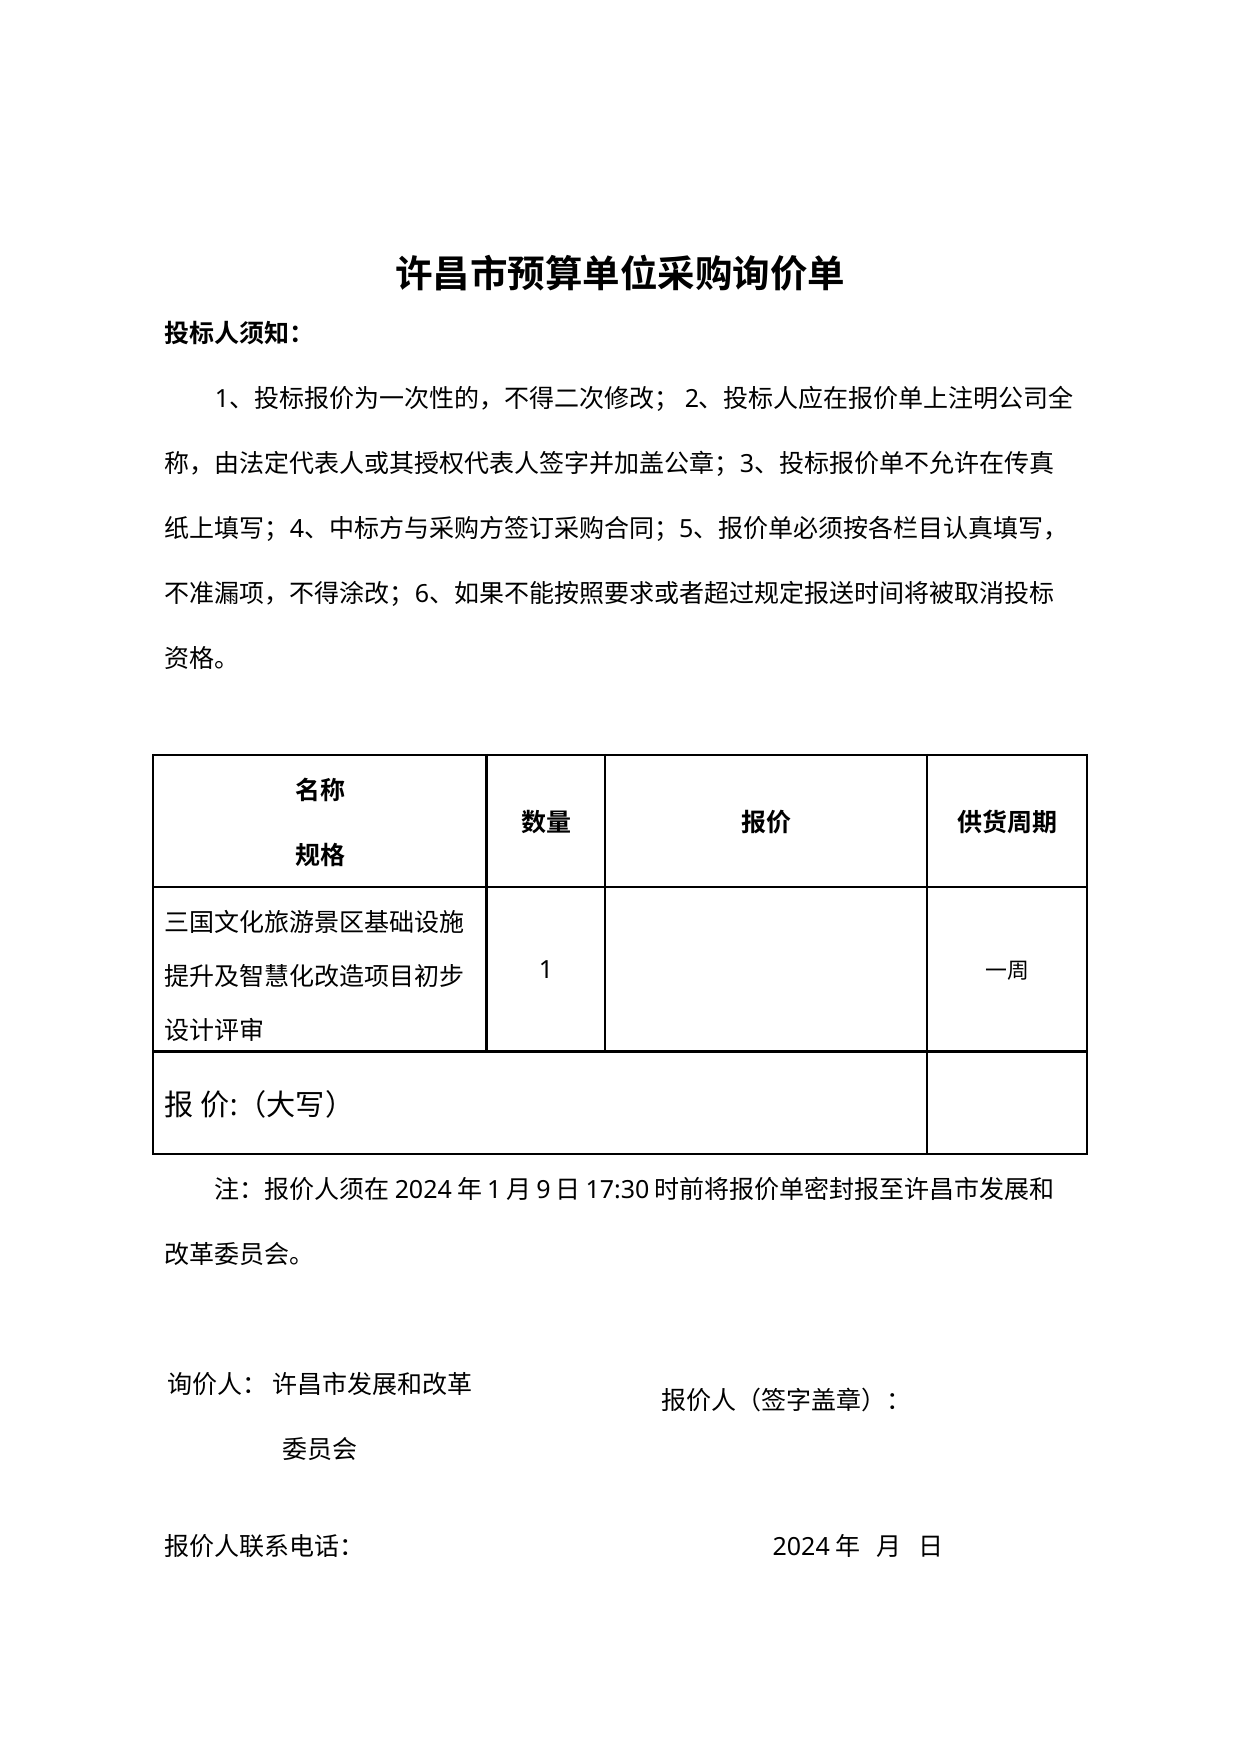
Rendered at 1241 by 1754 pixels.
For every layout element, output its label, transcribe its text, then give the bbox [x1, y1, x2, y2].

table_header 许昌市预算单位采购询价单 [153, 162, 1087, 299]
table_cell 报价人联系电话： [153, 1512, 486, 1592]
table_cell 报价 [606, 756, 926, 886]
table_cell 注：报价人须在2024年1月9日17:30时前将报价单密封报至许昌市发展和改革委员会。 [153, 1155, 1087, 1285]
table_cell [606, 888, 926, 1050]
table_cell 询价人： 许昌市发展和改革委员会 [153, 1285, 486, 1512]
table_cell 名称 规格 [154, 756, 485, 886]
table_cell 三国文化旅游景区基础设施提升及智慧化改造项目初步设计评审 [154, 888, 485, 1050]
table_cell 报 价:（大写） [154, 1053, 926, 1153]
table_cell 数量 [488, 756, 604, 886]
table_cell 一周 [928, 888, 1086, 1050]
table_cell [928, 1053, 1086, 1153]
table_cell 1、投标报价为一次性的，不得二次修改； 2、投标人应在报价单上注明公司全称，由法定代表人或其授权代表人签字并加盖公章；3、投标报价单不允许在传真纸上填写；4、中标方与采购方签订采购合同；5、报价单必须按各栏目认真填写，不准漏项，不得涂改；6、如果不能按照要求或者超过规定报送时间将被取消投标资格。 [153, 364, 1087, 754]
table_cell 报价人（签字盖章）： [486, 1285, 1087, 1512]
table_cell 1 [488, 888, 604, 1050]
table_cell 投标人须知： [153, 299, 1087, 364]
table_cell 供货周期 [928, 756, 1086, 886]
table_cell 2024年 月 日 [486, 1512, 1087, 1592]
